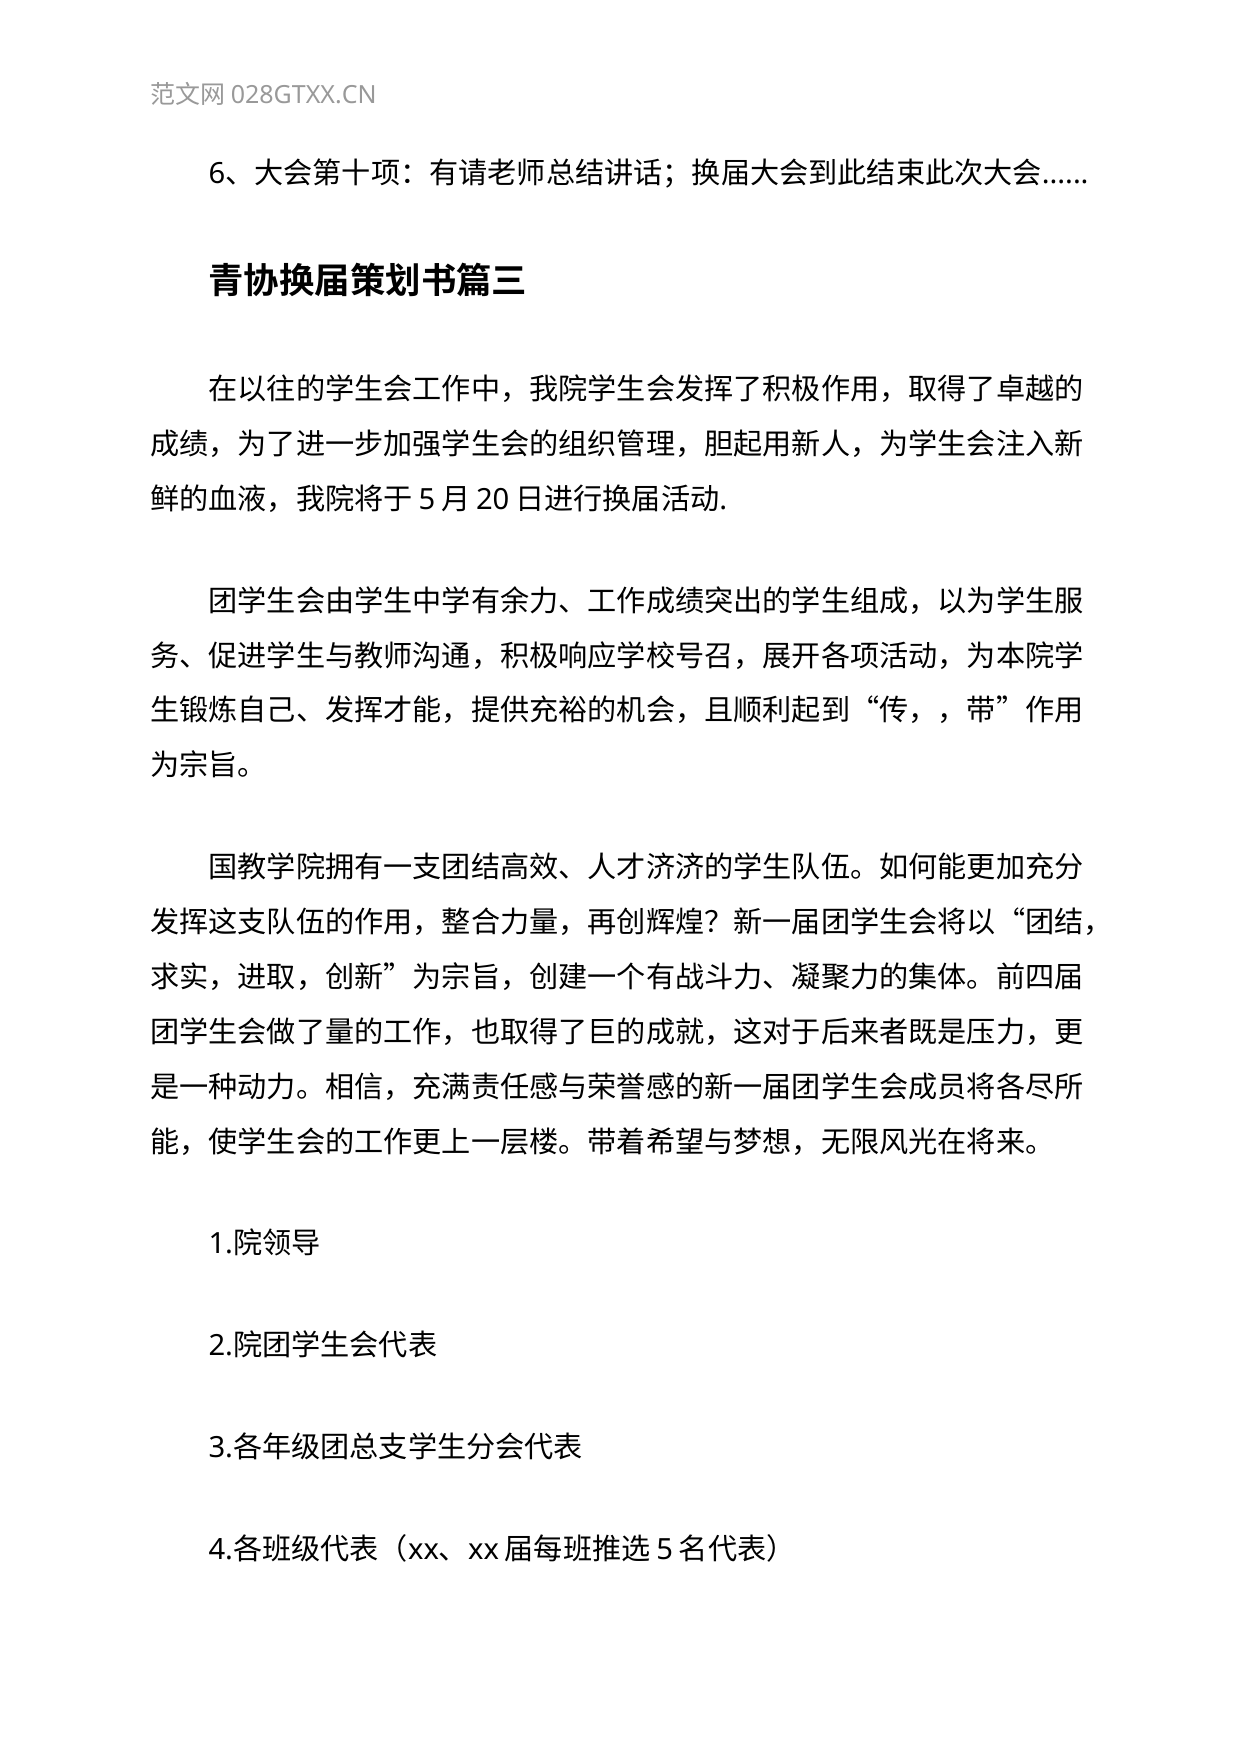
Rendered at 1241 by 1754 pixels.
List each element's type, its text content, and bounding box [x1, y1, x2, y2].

text 4.各班级代表（xx、xx届每班推选5名代表） [150, 1526, 1090, 1568]
text 国教学院拥有一支团结高效、人才济济的学生队伍。如何能更加充分发挥这支队伍的作用，整合力量，再创辉煌？新一届团学生会将以“团结，求实，进取，创新”为宗旨，创建一个有战斗力、凝聚力的集体。前四届团学生会做了量的工作，也取得了巨的成就，这对于后来者既是压力，更是一种动力。相信，充满责任感与荣誉感的新一届团学生会成员将各尽所能，使学生会的工作更上一层楼。带着希望与梦想，无限风光在将来。 [150, 844, 1090, 1160]
text 青协换届策划书篇三 [150, 252, 1090, 303]
text 在以往的学生会工作中，我院学生会发挥了积极作用，取得了卓越的成绩，为了进一步加强学生会的组织管理，胆起用新人，为学生会注入新鲜的血液，我院将于5月20日进行换届活动. [150, 365, 1090, 518]
text 团学生会由学生中学有余力、工作成绩突出的学生组成，以为学生服务、促进学生与教师沟通，积极响应学校号召，展开各项活动，为本院学生锻炼自己、发挥才能，提供充裕的机会，且顺利起到“传，，带”作用为宗旨。 [150, 577, 1090, 784]
text 1.院领导 [150, 1220, 1090, 1262]
text 6、大会第十项：有请老师总结讲话；换届大会到此结束此次大会...... [150, 150, 1090, 192]
text 3.各年级团总支学生分会代表 [150, 1424, 1090, 1466]
text 2.院团学生会代表 [150, 1322, 1090, 1364]
